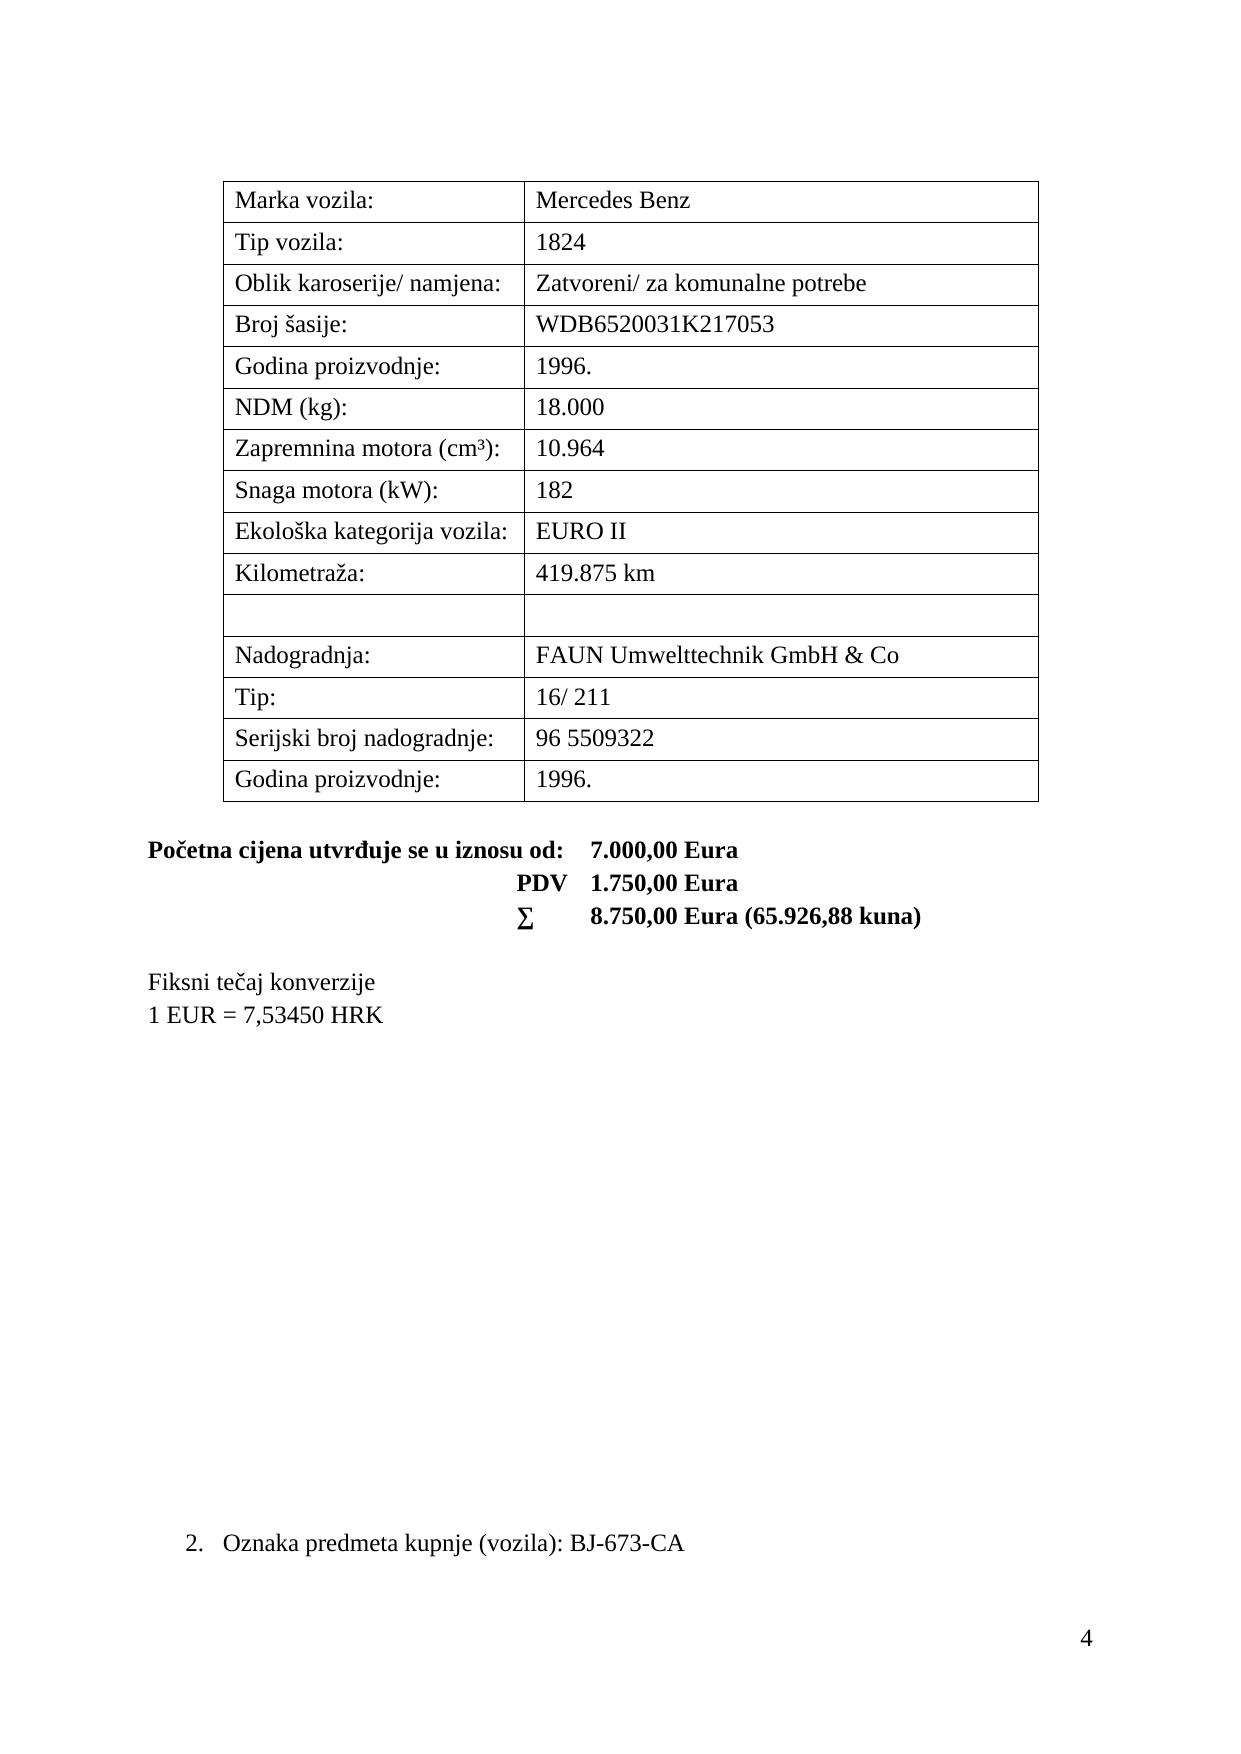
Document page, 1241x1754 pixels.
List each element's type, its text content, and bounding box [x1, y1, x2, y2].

table_cell Tip vozila: [224, 223, 524, 263]
table_cell Godina proizvodnje: [224, 761, 524, 801]
text 1 EUR = 7,53450 HRK [148, 1000, 1092, 1029]
table_cell EURO II [525, 513, 1038, 553]
table_cell 18.000 [525, 389, 1038, 429]
table_cell Serijski broj nadogradnje: [224, 719, 524, 760]
table_cell 182 [525, 471, 1038, 512]
table_cell FAUN Umwelttechnik GmbH & Co [525, 637, 1038, 677]
table_cell Oblik karoserije/ namjena: [224, 265, 524, 305]
table_cell 16/ 211 [525, 678, 1038, 718]
text Početna cijena utvrđuje se u iznosu od: 7.000,00 Eura [148, 835, 1092, 864]
table_cell Broj šasije: [224, 306, 524, 346]
table_cell 96 5509322 [525, 719, 1038, 760]
table_cell Kilometraža: [224, 554, 524, 594]
table_cell [525, 595, 1038, 636]
list Oznaka predmeta kupnje (vozila): BJ-673-CA [185, 1528, 1092, 1557]
table_cell Zatvoreni/ za komunalne potrebe [525, 265, 1038, 305]
table_cell 1996. [525, 347, 1038, 387]
table_header Mercedes Benz [525, 182, 1038, 222]
table_cell Zapremnina motora (cm³): [224, 430, 524, 470]
table_cell 1996. [525, 761, 1038, 801]
table_header Marka vozila: [224, 182, 524, 222]
table_cell 10.964 [525, 430, 1038, 470]
table_cell 419.875 km [525, 554, 1038, 594]
table_cell 1824 [525, 223, 1038, 263]
table_cell Tip: [224, 678, 524, 718]
table_cell NDM (kg): [224, 389, 524, 429]
table_cell Nadogradnja: [224, 637, 524, 677]
table_cell Godina proizvodnje: [224, 347, 524, 387]
table_cell [224, 595, 524, 636]
table_cell WDB6520031K217053 [525, 306, 1038, 346]
table_cell Snaga motora (kW): [224, 471, 524, 512]
text ∑ 8.750,00 Eura (65.926,88 kuna) [148, 901, 1092, 930]
text Fiksni tečaj konverzije [148, 967, 1092, 996]
table_cell Ekološka kategorija vozila: [224, 513, 524, 553]
text PDV 1.750,00 Eura [148, 868, 1092, 897]
